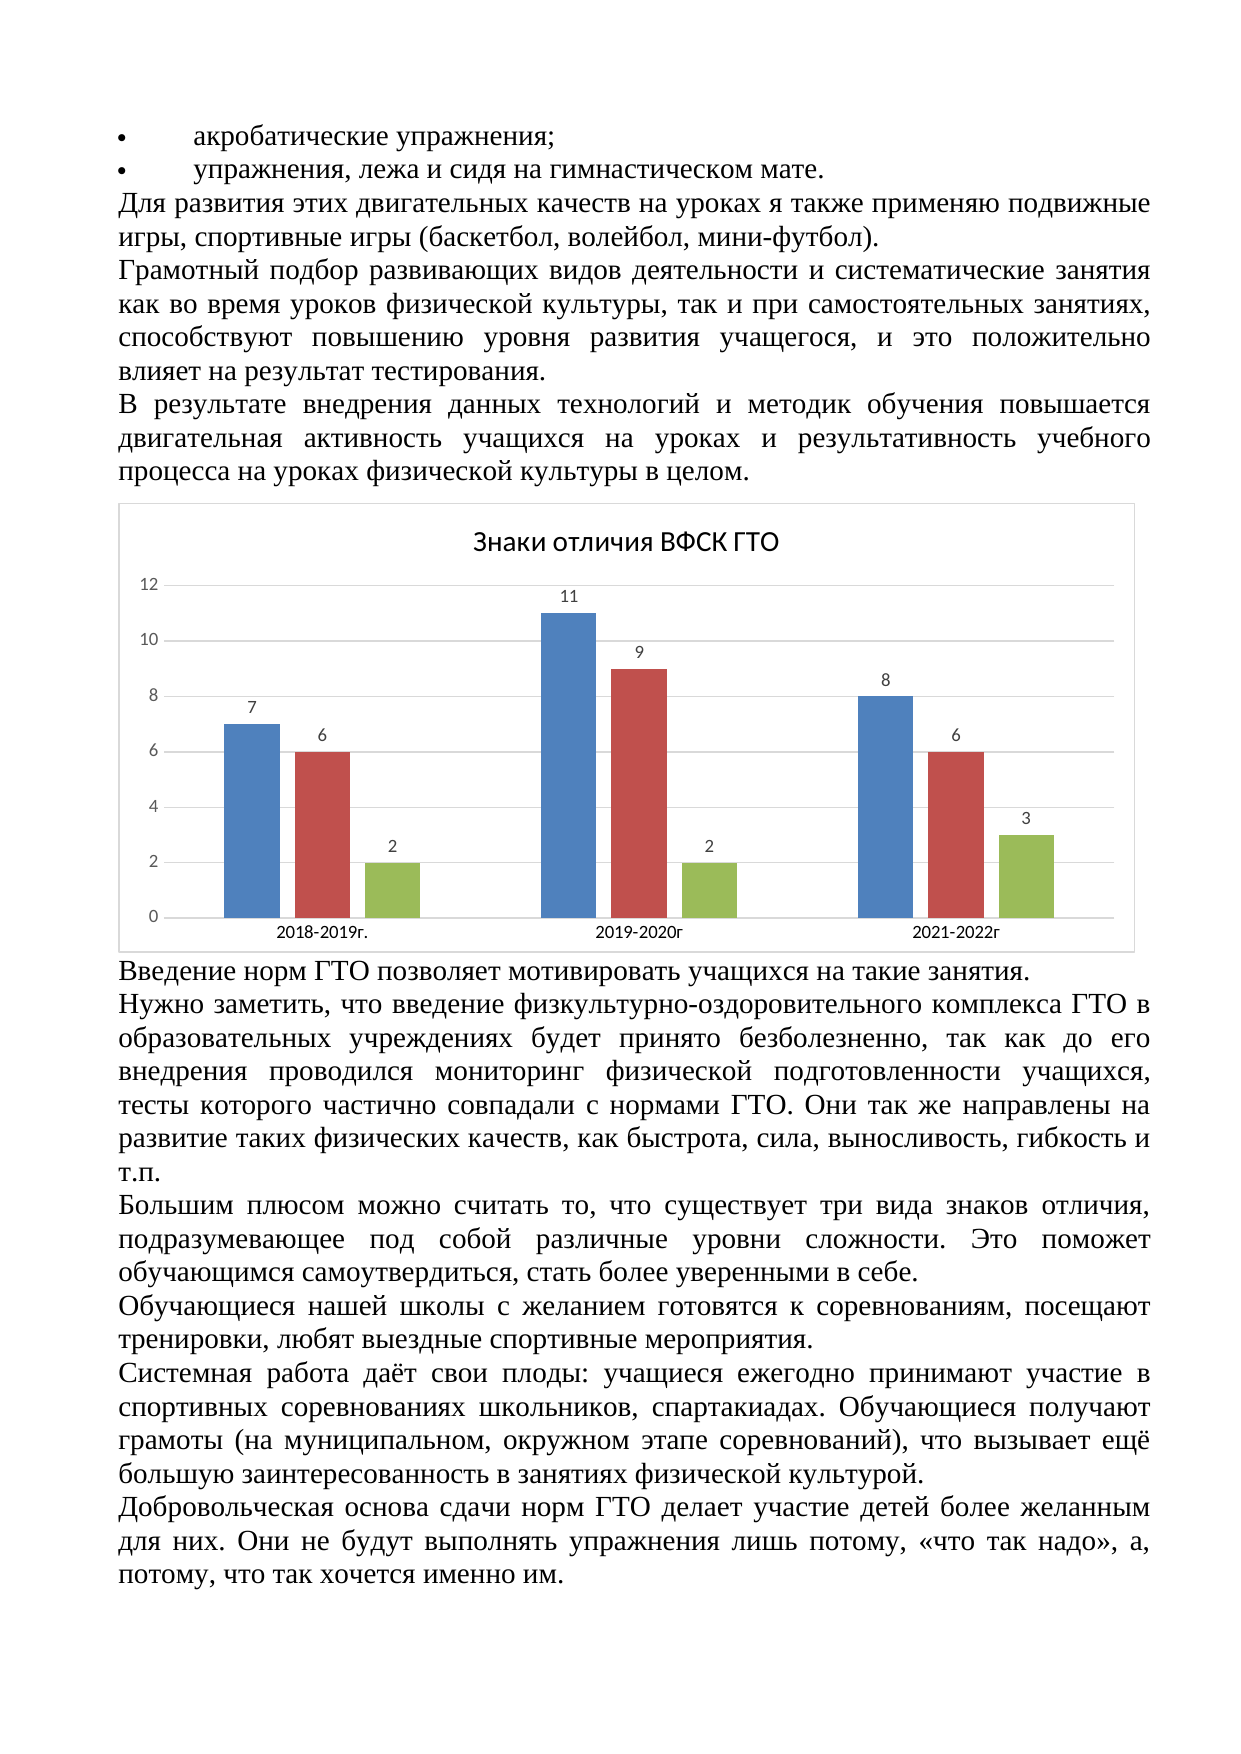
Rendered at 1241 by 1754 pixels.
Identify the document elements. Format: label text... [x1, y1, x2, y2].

text Для развития этих двигательных качеств на уроках я также применяю подвижные игры, спортивные игры (баскетбол, волейбол, мини-футбол). [118, 185, 1152, 252]
text Системная работа даёт свои плоды: учащиеся ежегодно принимают участие в спортивных соревнованиях школьников, спартакиадах. Обучающиеся получают грамоты (на муниципальном, окружном этапе соревнований), что вызывает ещё большую заинтересованность в занятиях физической культурой. [118, 1355, 1152, 1489]
list акробатические упражнения; [118, 118, 1152, 152]
text Введение норм ГТО позволяет мотивировать учащихся на такие занятия. [118, 503, 1152, 986]
text Большим плюсом можно считать то, что существует три вида знаков отличия, подразумевающее под собой различные уровни сложности. Это поможет обучающимся самоутвердиться, стать более уверенными в себе. [118, 1187, 1152, 1288]
text Добровольческая основа сдачи норм ГТО делает участие детей более желанным для них. Они не будут выполнять упражнения лишь потому, «что так надо», а, потому, что так хочется именно им. [118, 1489, 1152, 1590]
text Грамотный подбор развивающих видов деятельности и систематические занятия как во время уроков физической культуры, так и при самостоятельных занятиях, способствуют повышению уровня развития учащегося, и это положительно влияет на результат тестирования. [118, 252, 1152, 386]
text Обучающиеся нашей школы с желанием готовятся к соревнованиям, посещают тренировки, любят выездные спортивные мероприятия. [118, 1288, 1152, 1355]
text В результате внедрения данных технологий и методик обучения повышается двигательная активность учащихся на уроках и результативность учебного процесса на уроках физической культуры в целом. [118, 386, 1152, 487]
text Нужно заметить, что введение физкультурно-оздоровительного комплекса ГТО в образовательных учреждениях будет принято безболезненно, так как до его внедрения проводился мониторинг физической подготовленности учащихся, тесты которого частично совпадали с нормами ГТО. Они так же направлены на развитие таких физических качеств, как быстрота, сила, выносливость, гибкость и т.п. [118, 986, 1152, 1187]
list упражнения, лежа и сидя на гимнастическом мате. [118, 152, 1152, 185]
